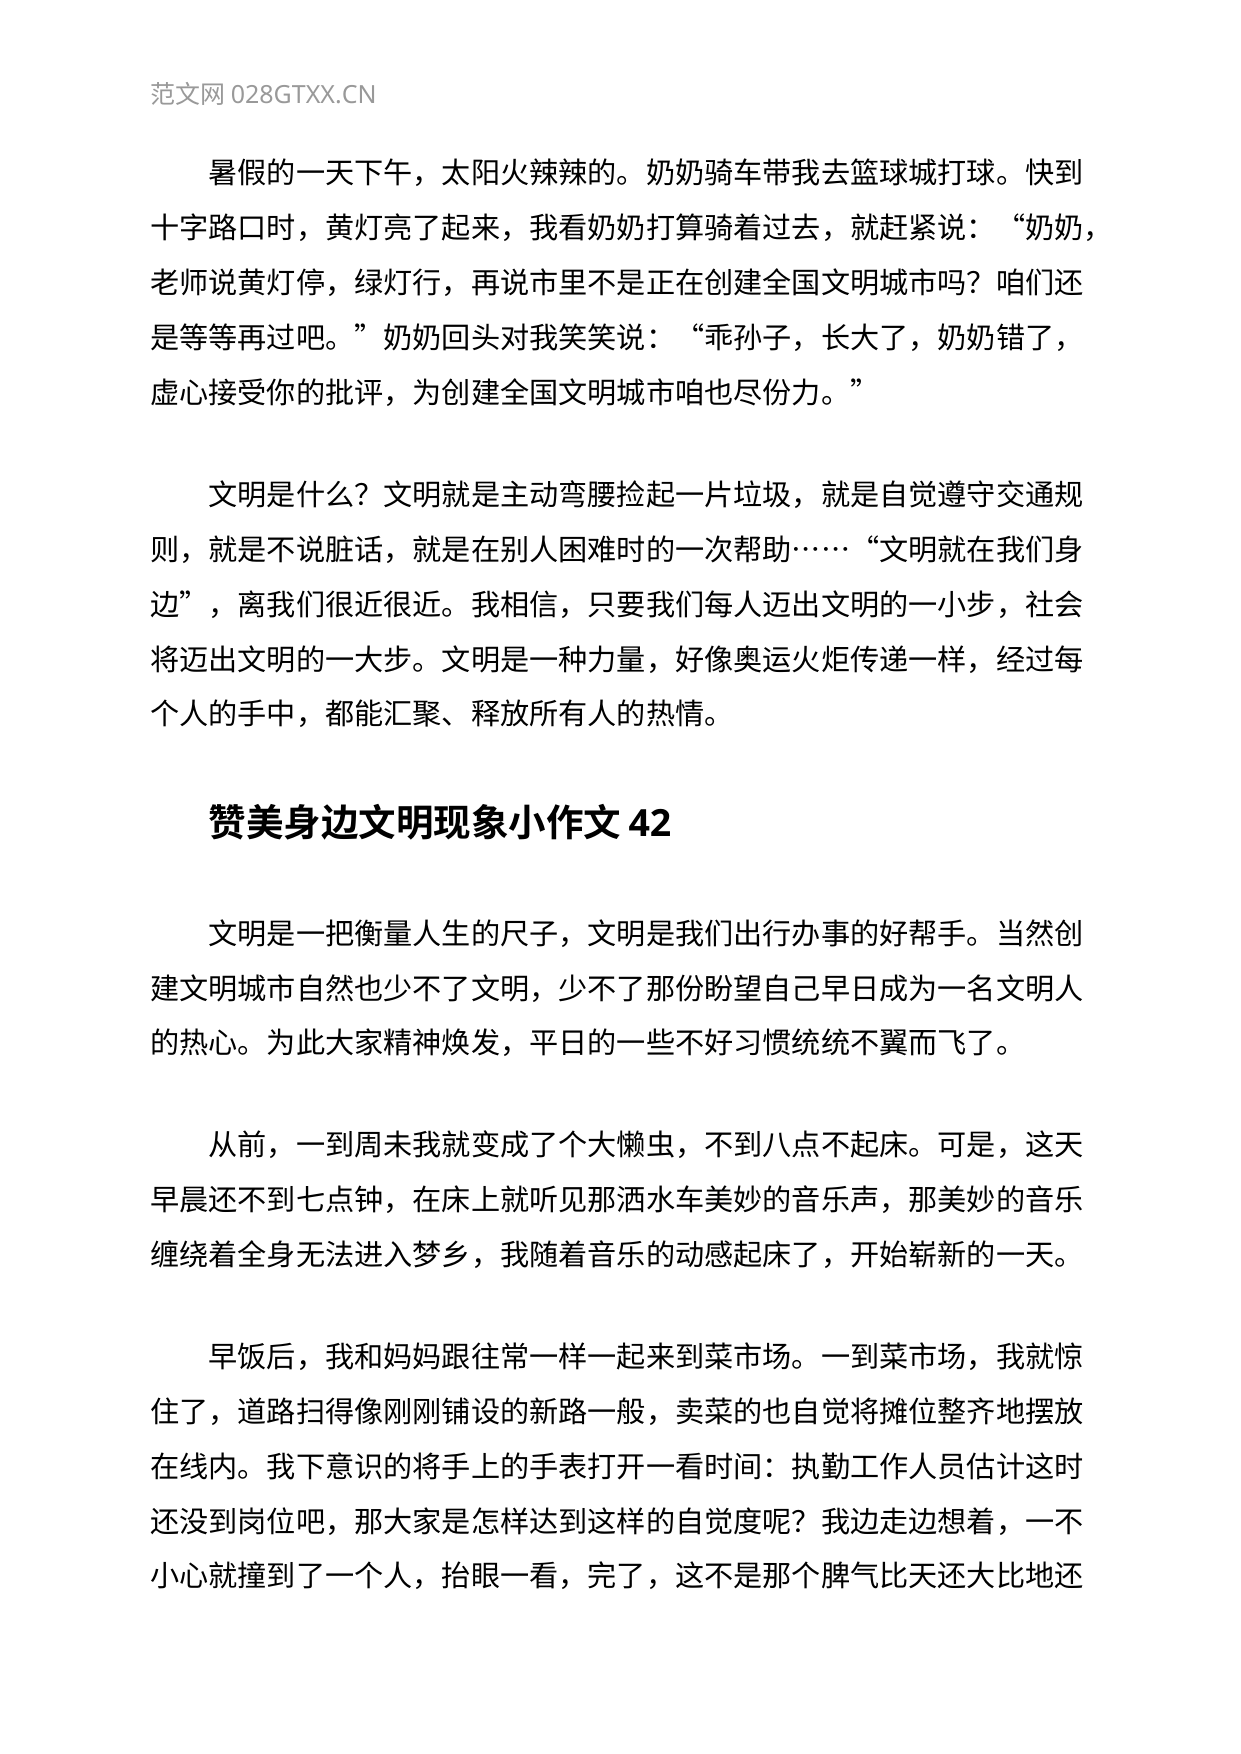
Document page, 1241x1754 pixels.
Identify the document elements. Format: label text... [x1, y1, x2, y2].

text 文明是一把衡量人生的尺子，文明是我们出行办事的好帮手。当然创建文明城市自然也少不了文明，少不了那份盼望自己早日成为一名文明人的热心。为此大家精神焕发，平日的一些不好习惯统统不翼而飞了。 [150, 910, 1090, 1062]
text 文明是什么？文明就是主动弯腰捡起一片垃圾，就是自觉遵守交通规则，就是不说脏话，就是在别人困难时的一次帮助……“文明就在我们身边”，离我们很近很近。我相信，只要我们每人迈出文明的一小步，社会将迈出文明的一大步。文明是一种力量，好像奥运火炬传递一样，经过每个人的手中，都能汇聚、释放所有人的热情。 [150, 471, 1090, 733]
text 暑假的一天下午，太阳火辣辣的。奶奶骑车带我去篮球城打球。快到十字路口时，黄灯亮了起来，我看奶奶打算骑着过去，就赶紧说：“奶奶，老师说黄灯停，绿灯行，再说市里不是正在创建全国文明城市吗？咱们还是等等再过吧。”奶奶回头对我笑笑说：“乖孙子，长大了，奶奶错了，虚心接受你的批评，为创建全国文明城市咱也尽份力。” [150, 150, 1090, 412]
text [150, 1333, 1090, 1595]
text 赞美身边文明现象小作文42 [150, 793, 1090, 847]
text 从前，一到周未我就变成了个大懒虫，不到八点不起床。可是，这天早晨还不到七点钟，在床上就听见那洒水车美妙的音乐声，那美妙的音乐缠绕着全身无法进入梦乡，我随着音乐的动感起床了，开始崭新的一天。 [150, 1122, 1090, 1274]
